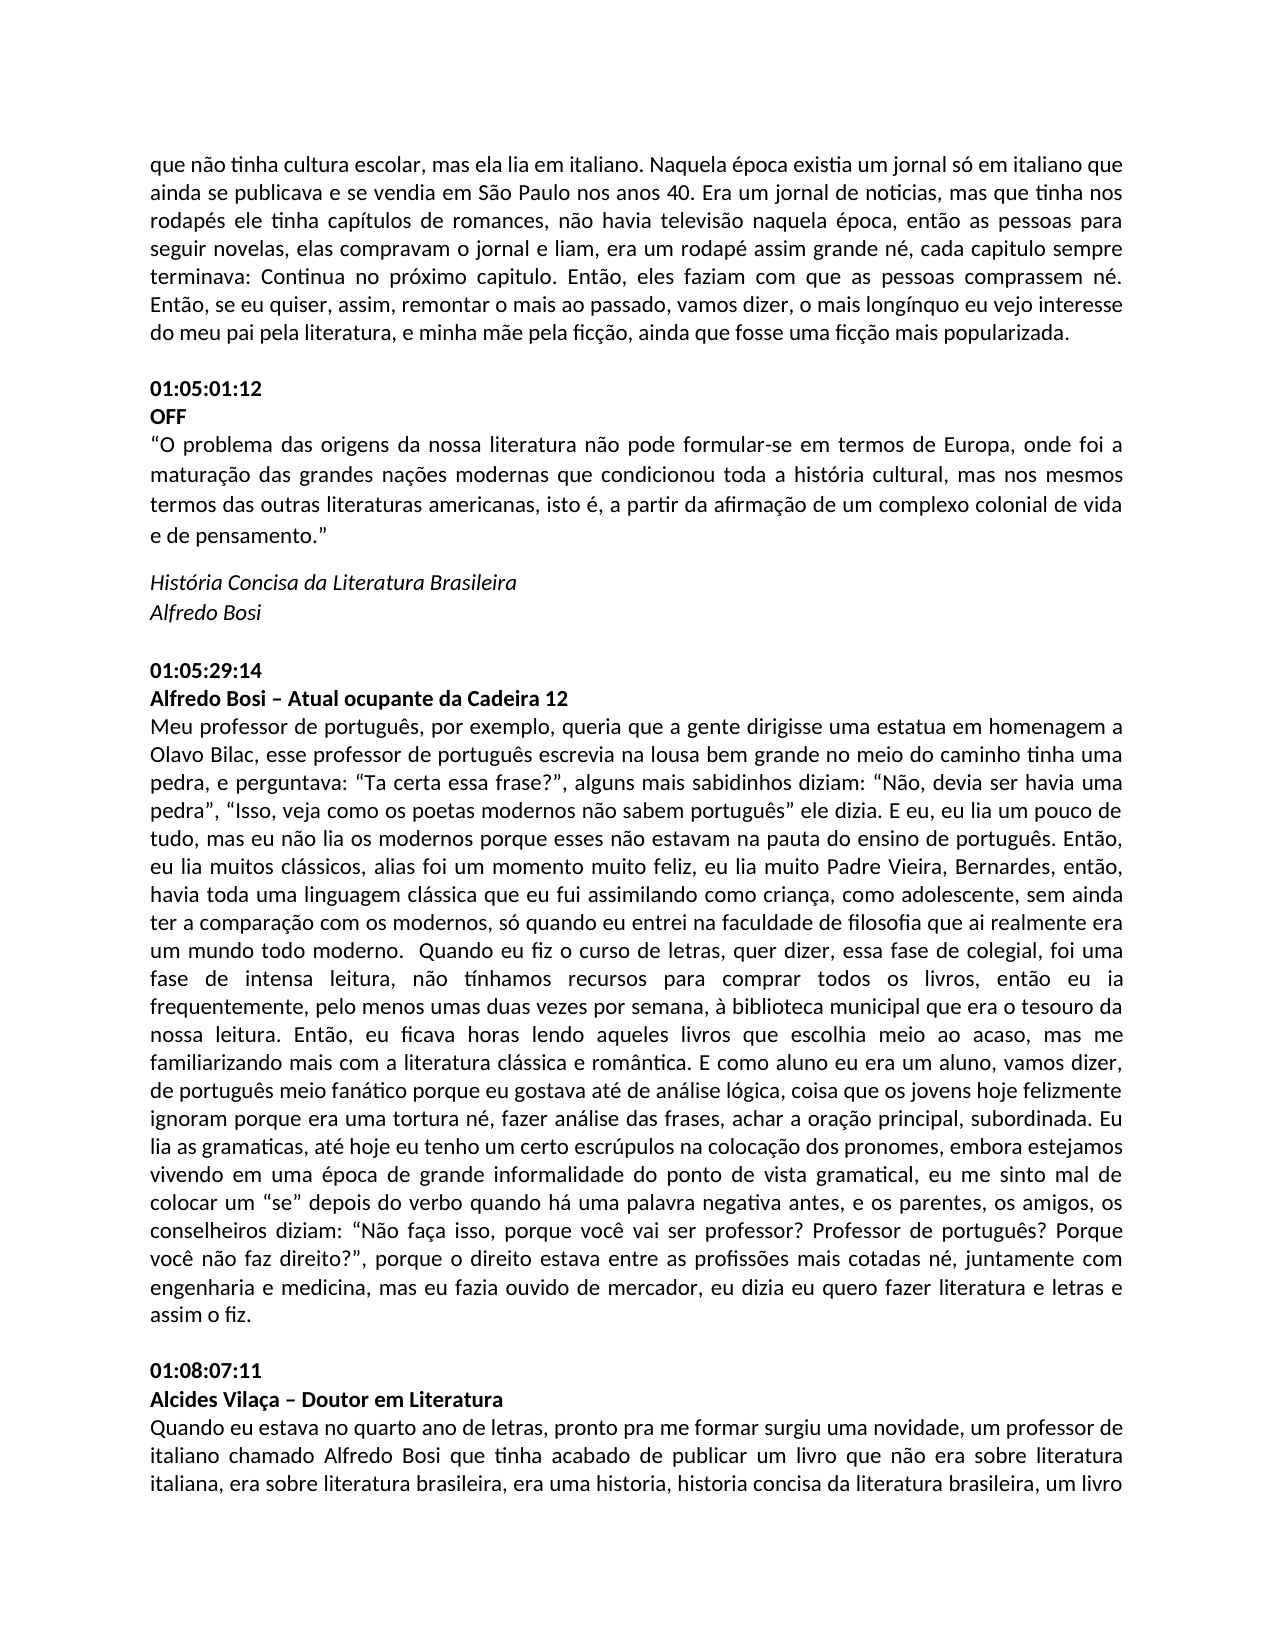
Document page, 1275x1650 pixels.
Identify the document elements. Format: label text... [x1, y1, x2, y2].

text Alfredo Bosi – Atual ocupante da Cadeira 12 [150, 684, 1125, 712]
text Alcides Vilaça – Doutor em Literatura [150, 1385, 1125, 1413]
text Alfredo Bosi [150, 598, 1125, 626]
text História Concisa da Literatura Brasileira [150, 568, 1125, 596]
text 01:08:07:11 [150, 1357, 1125, 1385]
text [150, 150, 1125, 346]
text 01:05:01:12 [150, 374, 1125, 402]
text “O problema das origens da nossa literatura não pode formular-se em termos de Europa, onde foi a maturação das grandes nações modernas que condicionou toda a história cultural, mas nos mesmos termos das outras literaturas americanas, isto é, a partir da afirmação de um complexo colonial de vida e de pensamento.” [150, 430, 1125, 549]
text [150, 1413, 1125, 1497]
text 01:05:29:14 [150, 656, 1125, 684]
text OFF [150, 402, 1125, 430]
text Meu professor de português, por exemplo, queria que a gente dirigisse uma estatua em homenagem a Olavo Bilac, esse professor de português escrevia na lousa bem grande no meio do caminho tinha uma pedra, e perguntava: “Ta certa essa frase?”, alguns mais sabidinhos diziam: “Não, devia ser havia uma pedra”, “Isso, veja como os poetas modernos não sabem português” ele dizia. E eu, eu lia um pouco de tudo, mas eu não lia os modernos porque esses não estavam na pauta do ensino de português. Então, eu lia muitos clássicos, alias foi um momento muito feliz, eu lia muito Padre Vieira, Bernardes, então, havia toda uma linguagem clássica que eu fui assimilando como criança, como adolescente, sem ainda ter a comparação com os modernos, só quando eu entrei na faculdade de filosofia que ai realmente era um mundo todo moderno. Quando eu fiz o curso de letras, quer dizer, essa fase de colegial, foi uma fase de intensa leitura, não tínhamos recursos para comprar todos os livros, então eu ia frequentemente, pelo menos umas duas vezes por semana, à biblioteca municipal que era o tesouro da nossa leitura. Então, eu ficava horas lendo aqueles livros que escolhia meio ao acaso, mas me familiarizando mais com a literatura clássica e romântica. E como aluno eu era um aluno, vamos dizer, de português meio fanático porque eu gostava até de análise lógica, coisa que os jovens hoje felizmente ignoram porque era uma tortura né, fazer análise das frases, achar a oração principal, subordinada. Eu lia as gramaticas, até hoje eu tenho um certo escrúpulos na colocação dos pronomes, embora estejamos vivendo em uma época de grande informalidade do ponto de vista gramatical, eu me sinto mal de colocar um “se” depois do verbo quando há uma palavra negativa antes, e os parentes, os amigos, os conselheiros diziam: “Não faça isso, porque você vai ser professor? Professor de português? Porque você não faz direito?”, porque o direito estava entre as profissões mais cotadas né, juntamente com engenharia e medicina, mas eu fazia ouvido de mercador, eu dizia eu quero fazer literatura e letras e assim o fiz. [150, 712, 1125, 1329]
